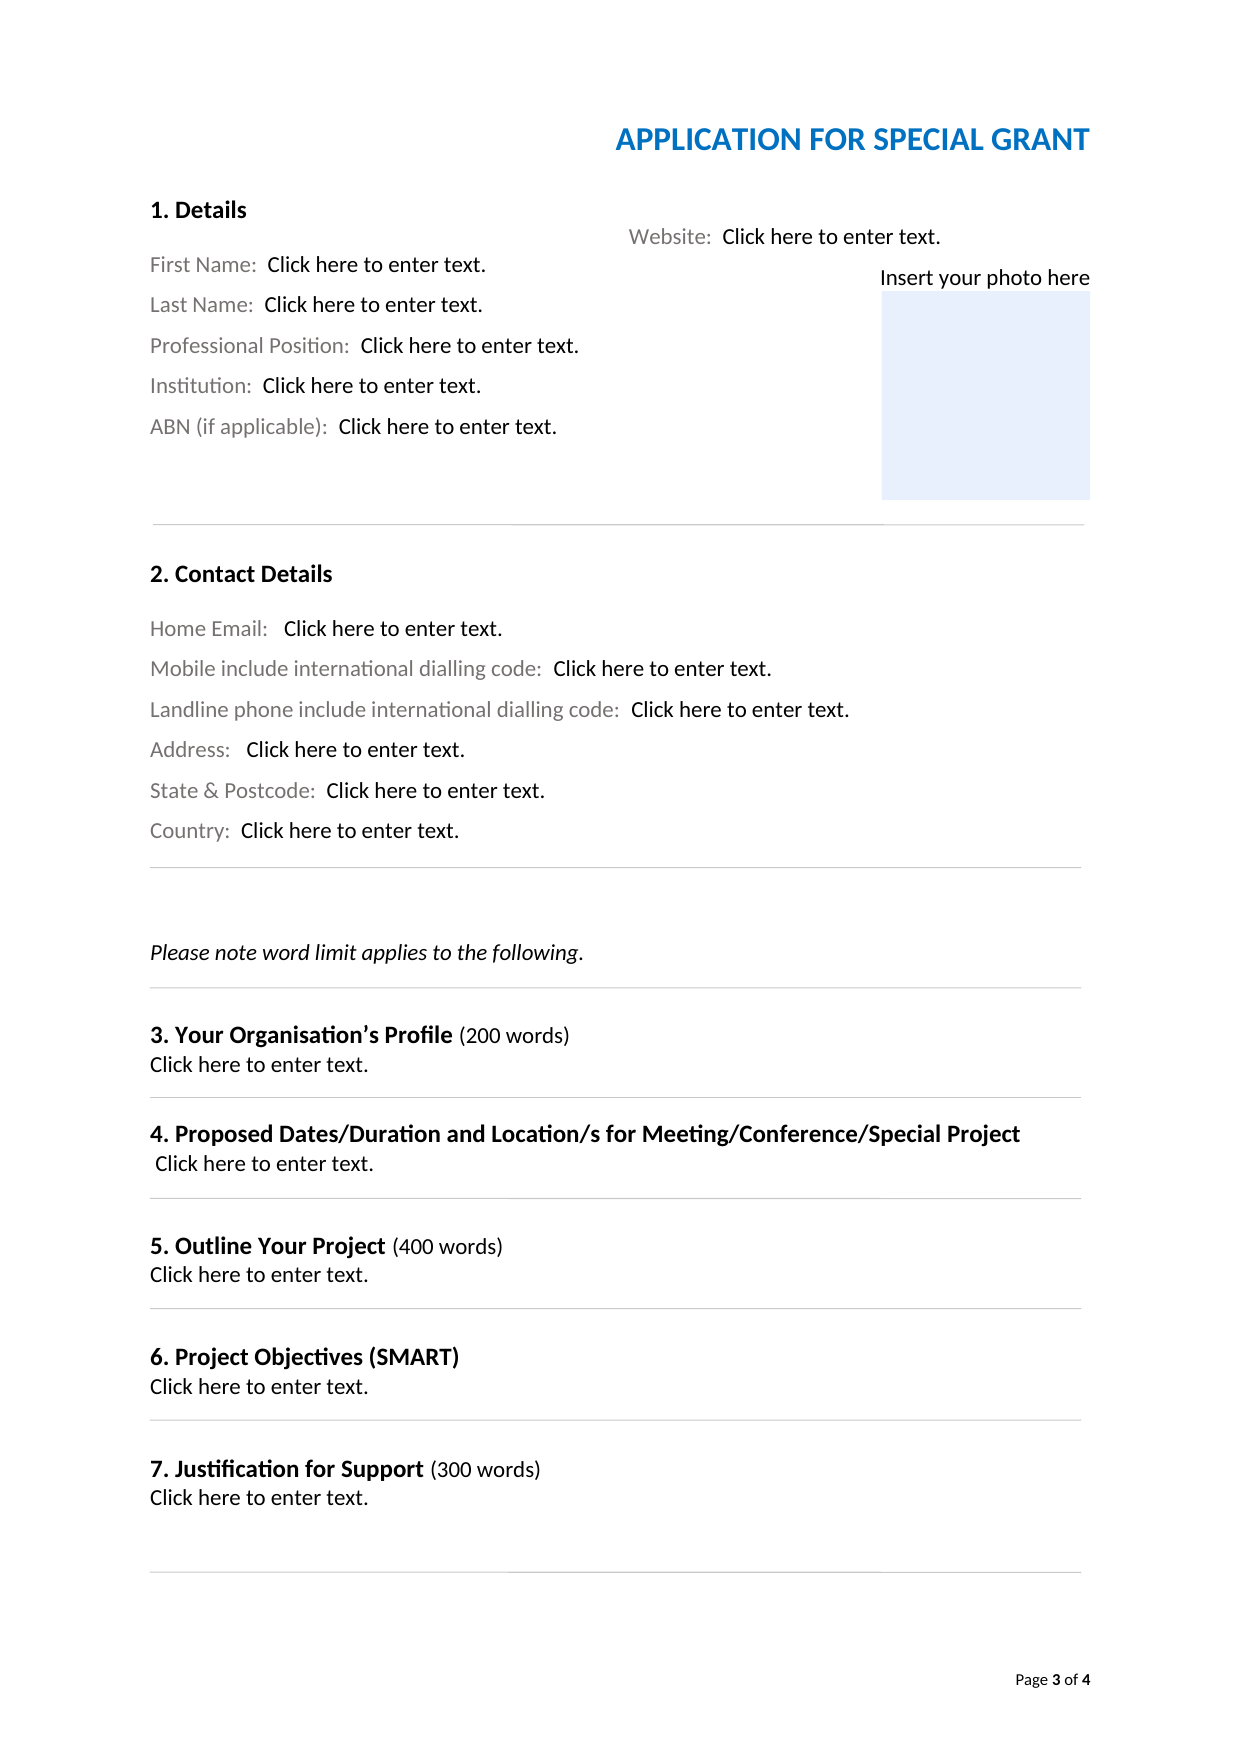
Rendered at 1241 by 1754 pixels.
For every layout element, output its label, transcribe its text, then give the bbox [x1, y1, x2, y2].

text Please note word limit applies to the following. [150, 938, 1090, 966]
text Mobile include international dialling code: [150, 654, 1090, 682]
text First Name: [150, 250, 612, 278]
text APPLICATION FOR SPECIAL GRANT [150, 118, 1090, 159]
text ABN (if applicable): [150, 412, 612, 440]
picture [881, 291, 1091, 500]
text 4. Proposed Dates/Duration and Location/s for Meeting/Conference/Special Project [150, 1118, 1090, 1177]
text Insert your photo here [629, 263, 1090, 291]
text State & Postcode: [135, 776, 1090, 804]
text Address: [150, 736, 1090, 763]
text 6. Project Objectives (SMART) [150, 1341, 1090, 1400]
text Institution: [150, 372, 612, 399]
text 2. Contact Details [150, 558, 1090, 589]
text Landline phone include international dialling code: [150, 695, 1090, 723]
text 7. Justification for Support (300 words) [150, 1453, 1090, 1511]
text 1. Details [150, 194, 612, 225]
text Professional Position: [150, 331, 612, 359]
text 5. Outline Your Project (400 words) [150, 1230, 1090, 1288]
text 3. Your Organisation’s Profile (200 words) [150, 1019, 1090, 1078]
text Website: [629, 222, 1090, 251]
text Country: [150, 817, 1090, 844]
text Last Name: [150, 291, 612, 318]
text Home Email: [150, 614, 1090, 642]
